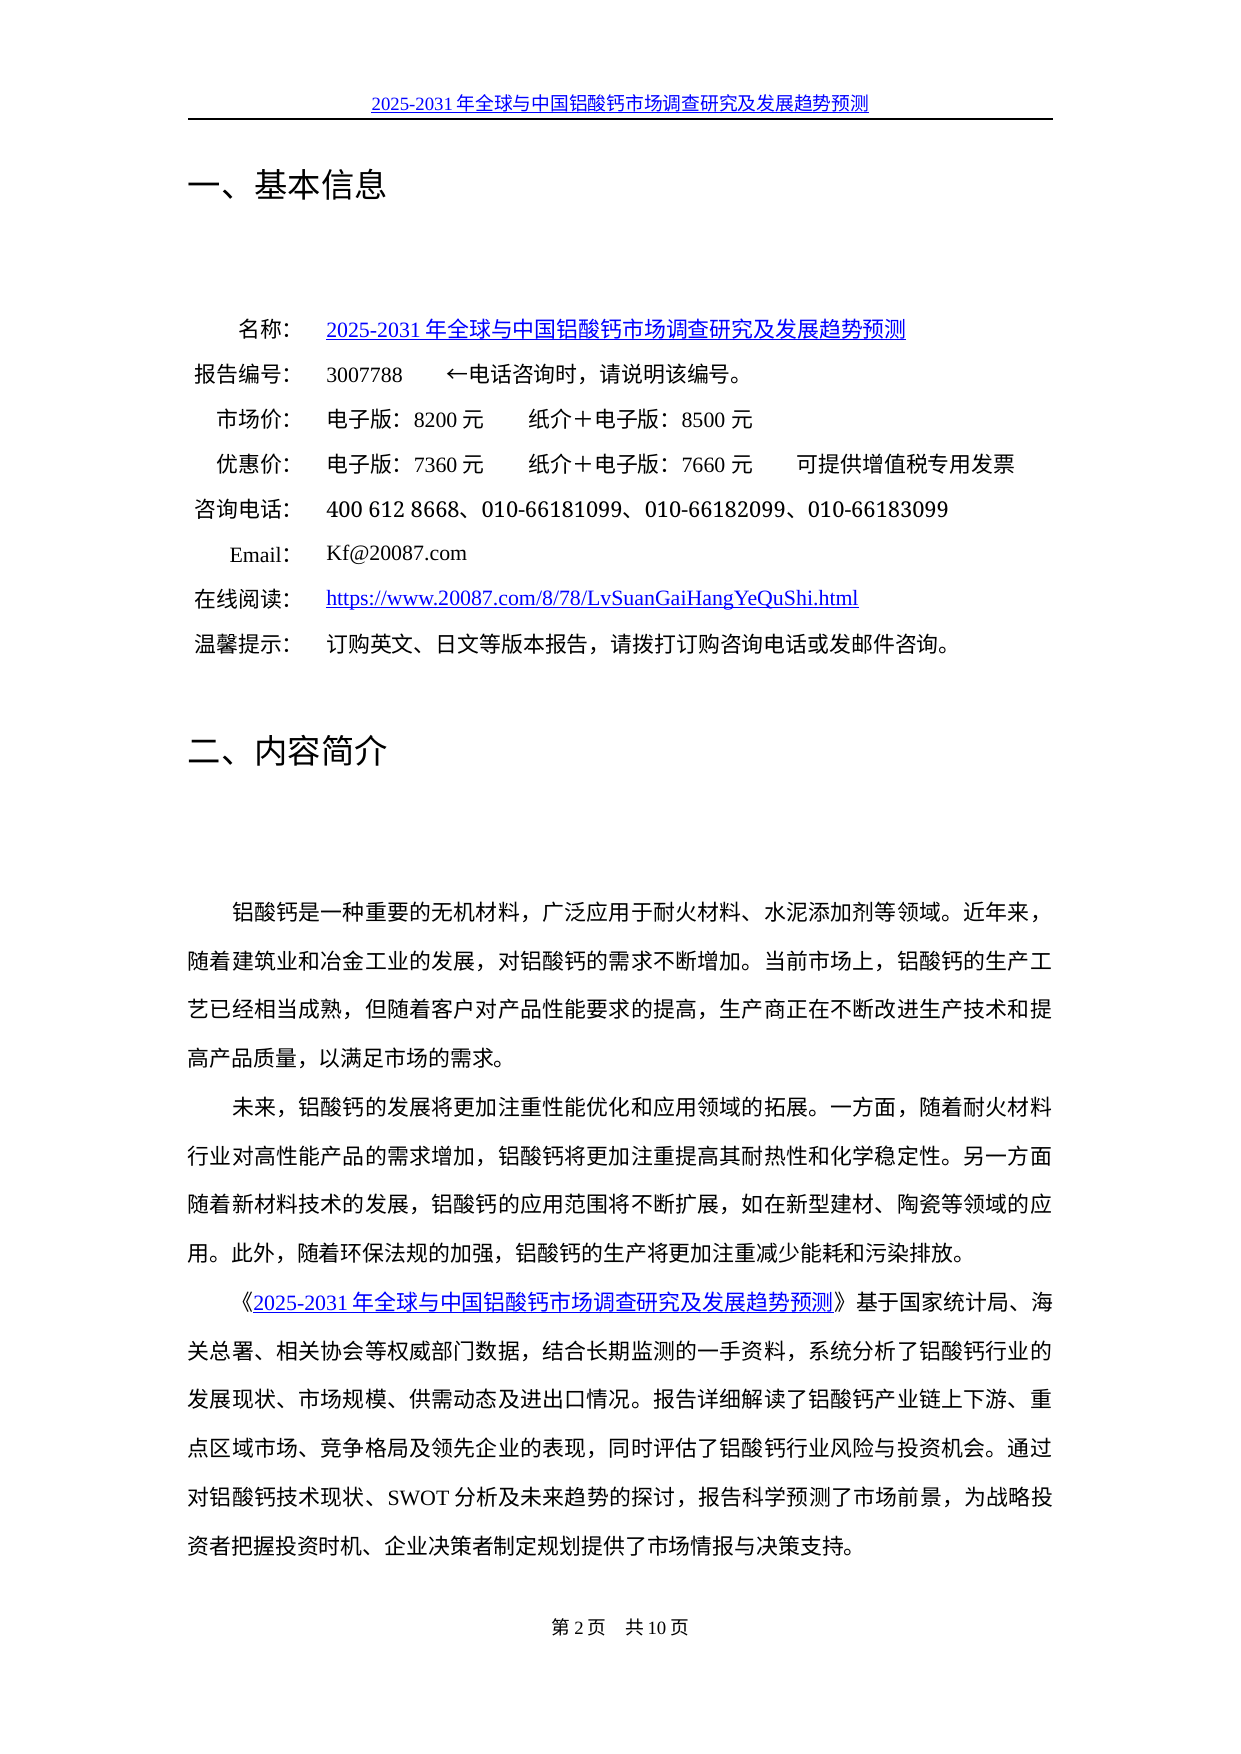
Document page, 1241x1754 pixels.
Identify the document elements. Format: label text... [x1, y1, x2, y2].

table_header 名称： [167, 312, 315, 357]
table_cell 报告编号： [167, 357, 315, 402]
table_cell 在线阅读： [167, 582, 315, 627]
table_cell 优惠价： [167, 447, 315, 492]
table_cell 3007788 ←电话咨询时，请说明该编号。 [315, 357, 1073, 402]
table_cell 市场价： [167, 402, 315, 447]
table_cell 订购英文、日文等版本报告，请拨打订购咨询电话或发邮件咨询。 [315, 627, 1073, 672]
table_cell 咨询电话： [167, 492, 315, 537]
table_cell [315, 582, 1073, 627]
table_cell 温馨提示： [167, 627, 315, 672]
table_cell Email： [167, 537, 315, 582]
table_cell 电子版：8200 元 纸介＋电子版：8500 元 [315, 402, 1073, 447]
table_cell Kf@20087.com [315, 537, 1073, 582]
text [187, 894, 1053, 1561]
table_cell 电子版：7360 元 纸介＋电子版：7660 元 可提供增值税专用发票 [315, 447, 1073, 492]
table_cell 400 612 8668、010-66181099、010-66182099、010-66183099 [315, 492, 1073, 537]
title 一、基本信息 [187, 150, 1053, 215]
title 二、内容简介 [187, 717, 1053, 782]
table_header 2025-2031年全球与中国铝酸钙市场调查研究及发展趋势预测 [315, 312, 1073, 357]
